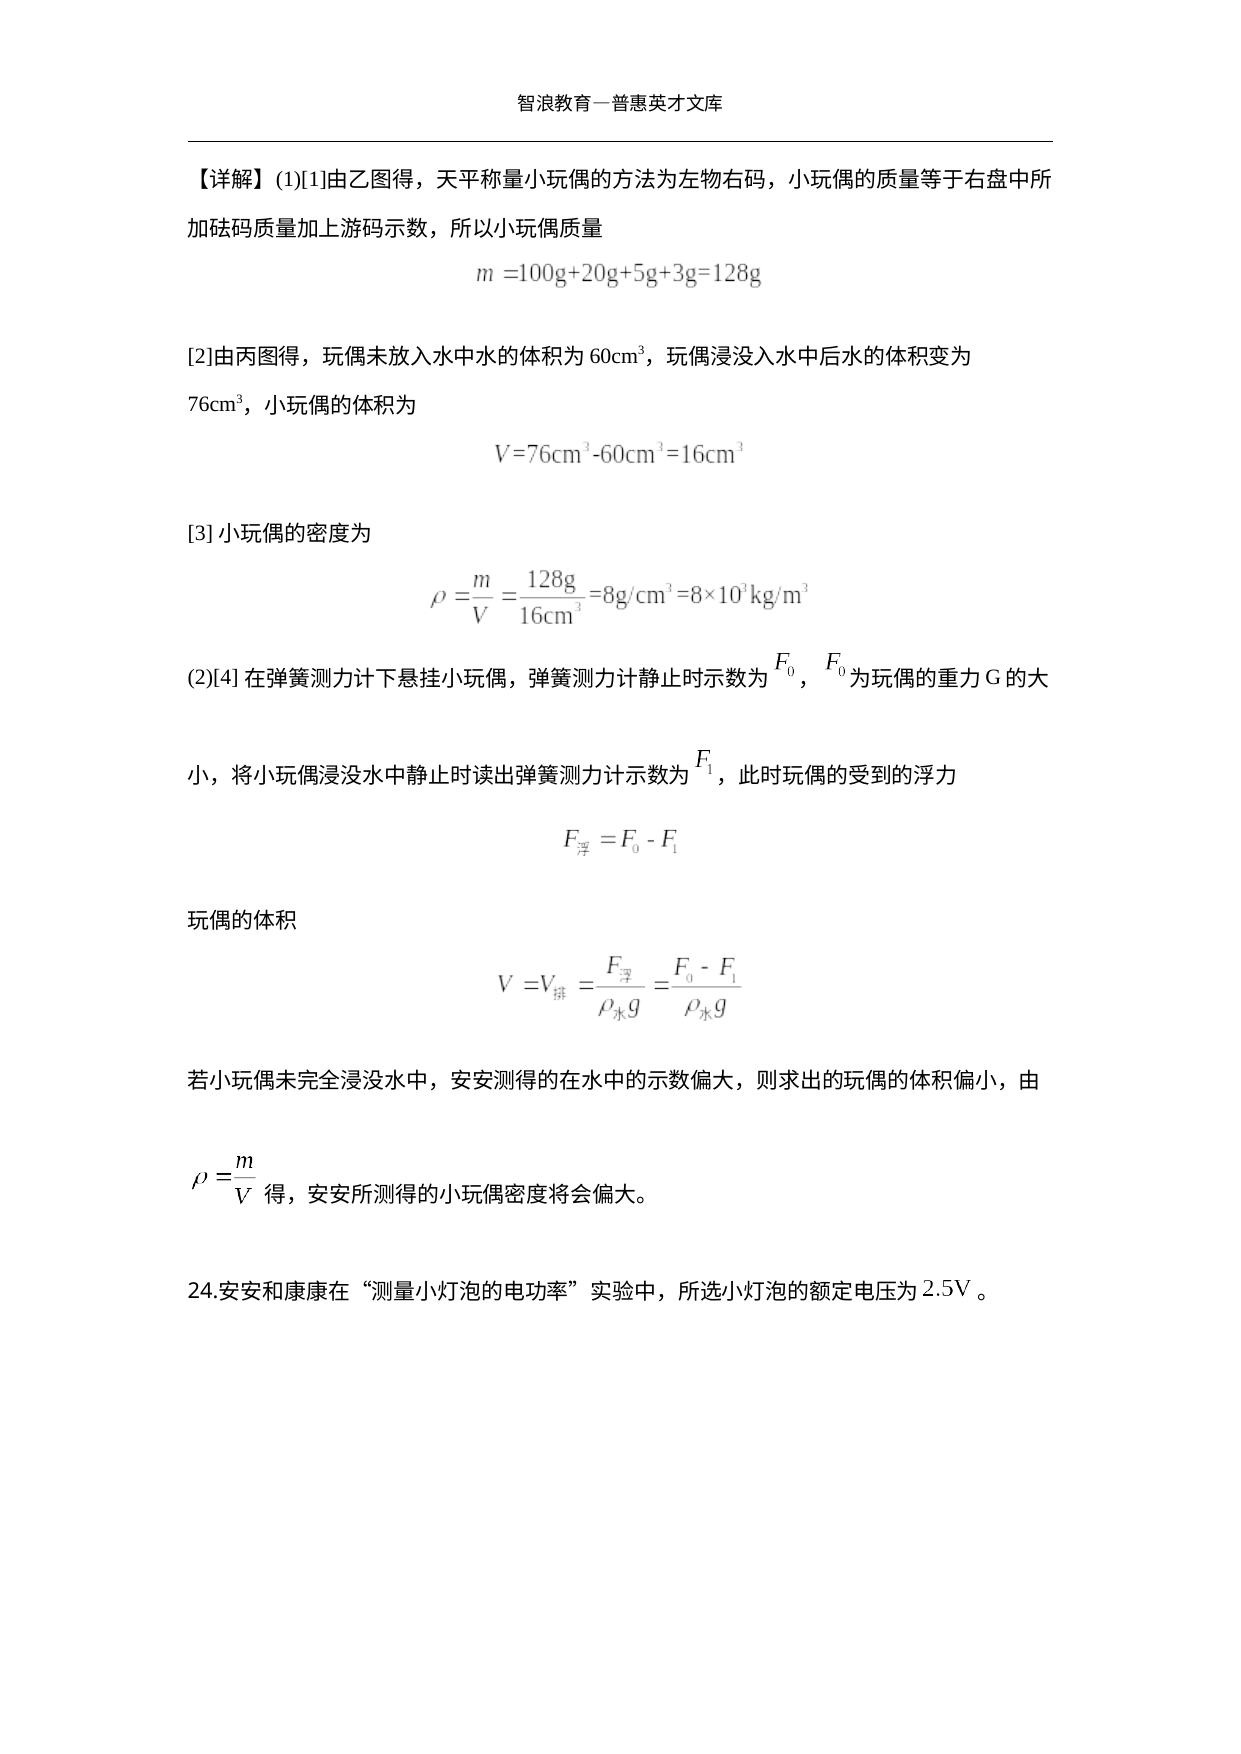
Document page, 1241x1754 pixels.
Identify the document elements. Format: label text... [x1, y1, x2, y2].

text [2]由丙图得，玩偶未放入水中水的体积为60cm3，玩偶浸没入水中后水的体积变为76cm3，小玩偶的体积为 [187, 339, 1053, 420]
text 24.安安和康康在“测量小灯泡的电功率”实验中，所选小灯泡的额定电压为。 [187, 1258, 1053, 1323]
text 玩偶的体积 [187, 902, 1053, 935]
text (2)[4] 在弹簧测力计下悬挂小玩偶，弹簧测力计静止时示数为，为玩偶的重力G的大小，将小玩偶浸没水中静止时读出弹簧测力计示数为，此时玩偶的受到的浮力 [187, 644, 1053, 807]
text 【详解】(1)[1]由乙图得，天平称量小玩偶的方法为左物右码，小玩偶的质量等于右盘中所加砝码质量加上游码示数，所以小玩偶质量 [187, 162, 1053, 243]
text 若小玩偶未完全浸没水中，安安测得的在水中的示数偏大，则求出的玩偶的体积偏小，由 得，安安所测得的小玩偶密度将会偏大。 [187, 1063, 1053, 1242]
text [3] 小玩偶的密度为 [187, 516, 1053, 548]
